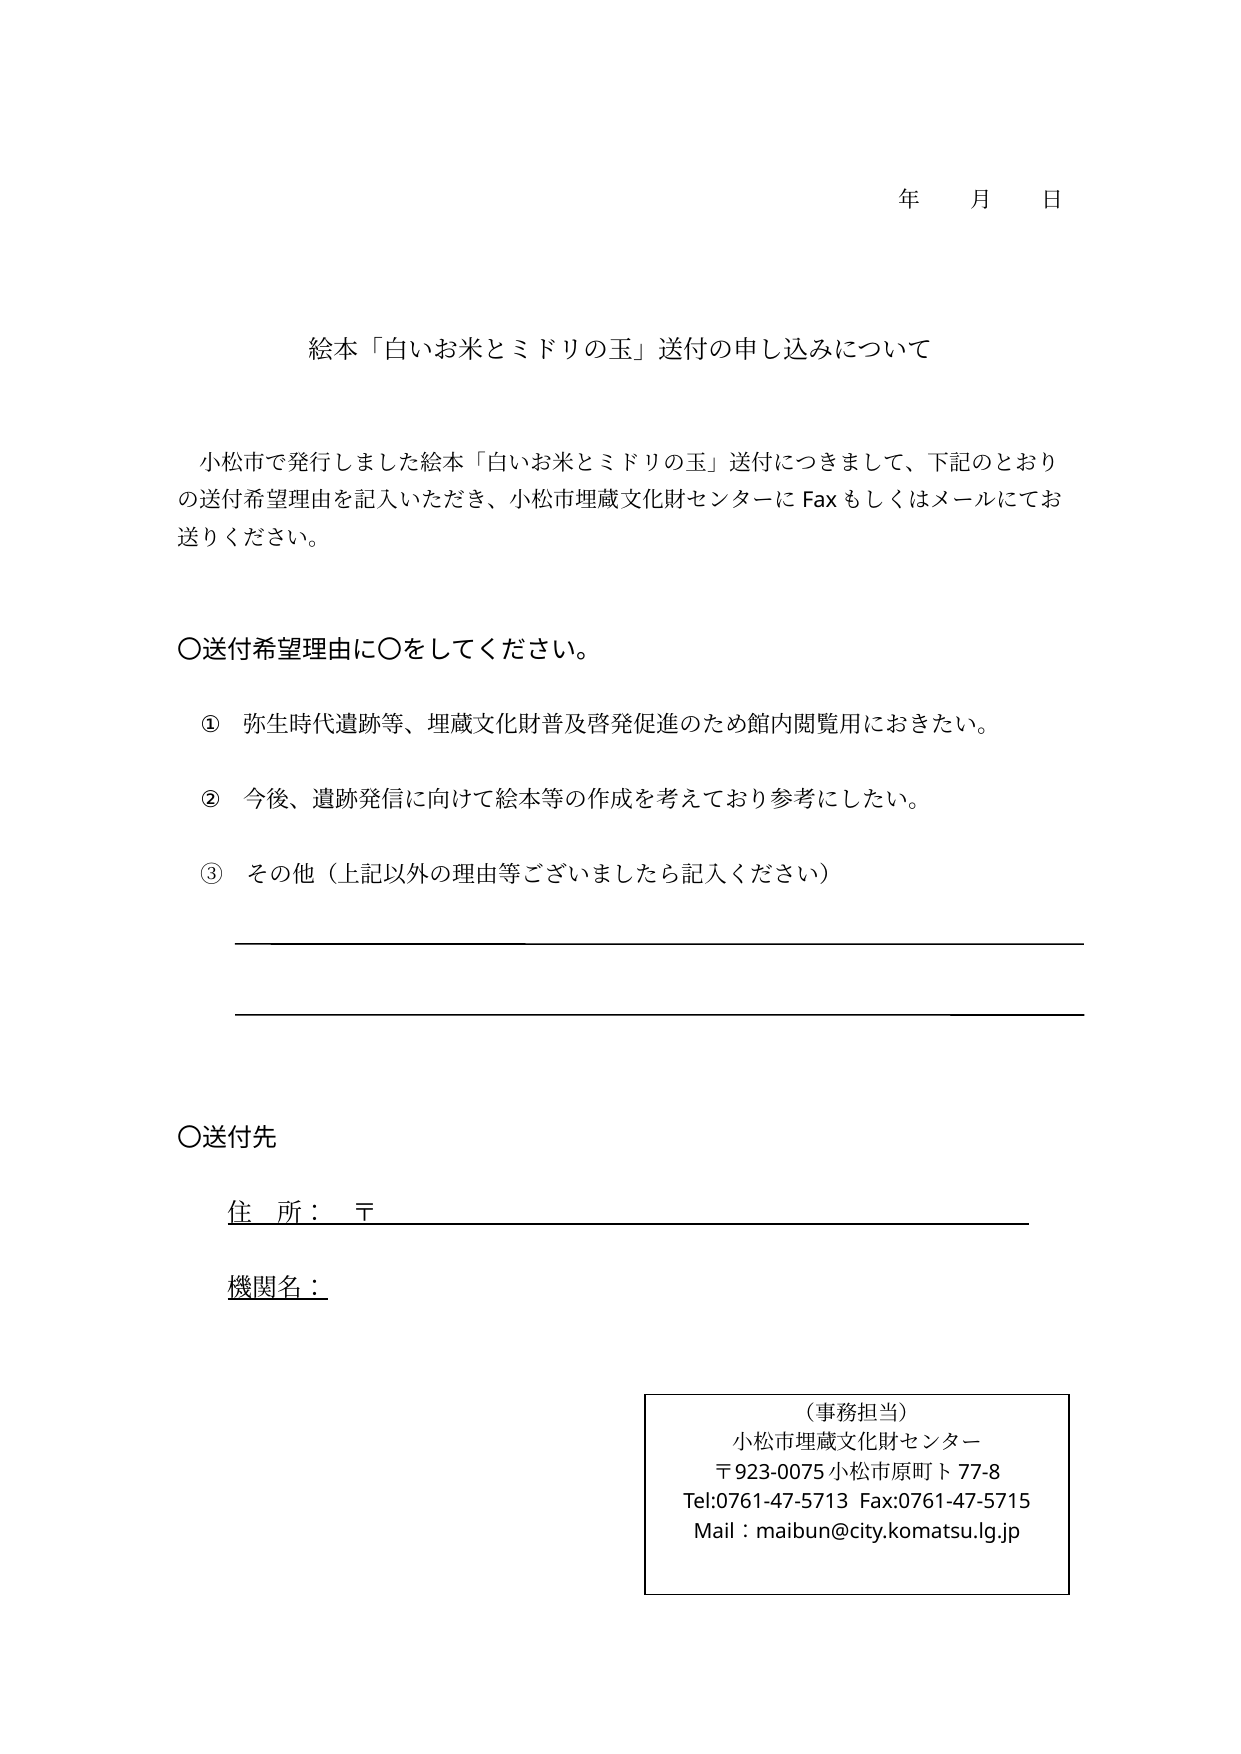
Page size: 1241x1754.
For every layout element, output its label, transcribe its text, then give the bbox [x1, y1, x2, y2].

text 機関名： [177, 1267, 1063, 1304]
text 年 月 日 [177, 179, 1063, 217]
text ① 弥生時代遺跡等、埋蔵文化財普及啓発促進のため館内閲覧用におきたい。 [177, 704, 1063, 742]
text 住 所： 〒 [177, 1192, 1063, 1229]
text ② 今後、遺跡発信に向けて絵本等の作成を考えており参考にしたい。 [177, 779, 1063, 817]
text 〇送付先 [177, 1117, 1063, 1154]
text 小松市で発行しました絵本「白いお米とミドリの玉」送付につきまして、下記のとおりの送付希望理由を記入いただき、小松市埋蔵文化財センターにFaxもしくはメールにてお送りください。 [177, 442, 1063, 554]
text 絵本「白いお米とミドリの玉」送付の申し込みについて [177, 329, 1063, 367]
text ③ その他（上記以外の理由等ございましたら記入ください） [177, 854, 1063, 892]
text 〇送付希望理由に〇をしてください。 [177, 629, 1063, 667]
